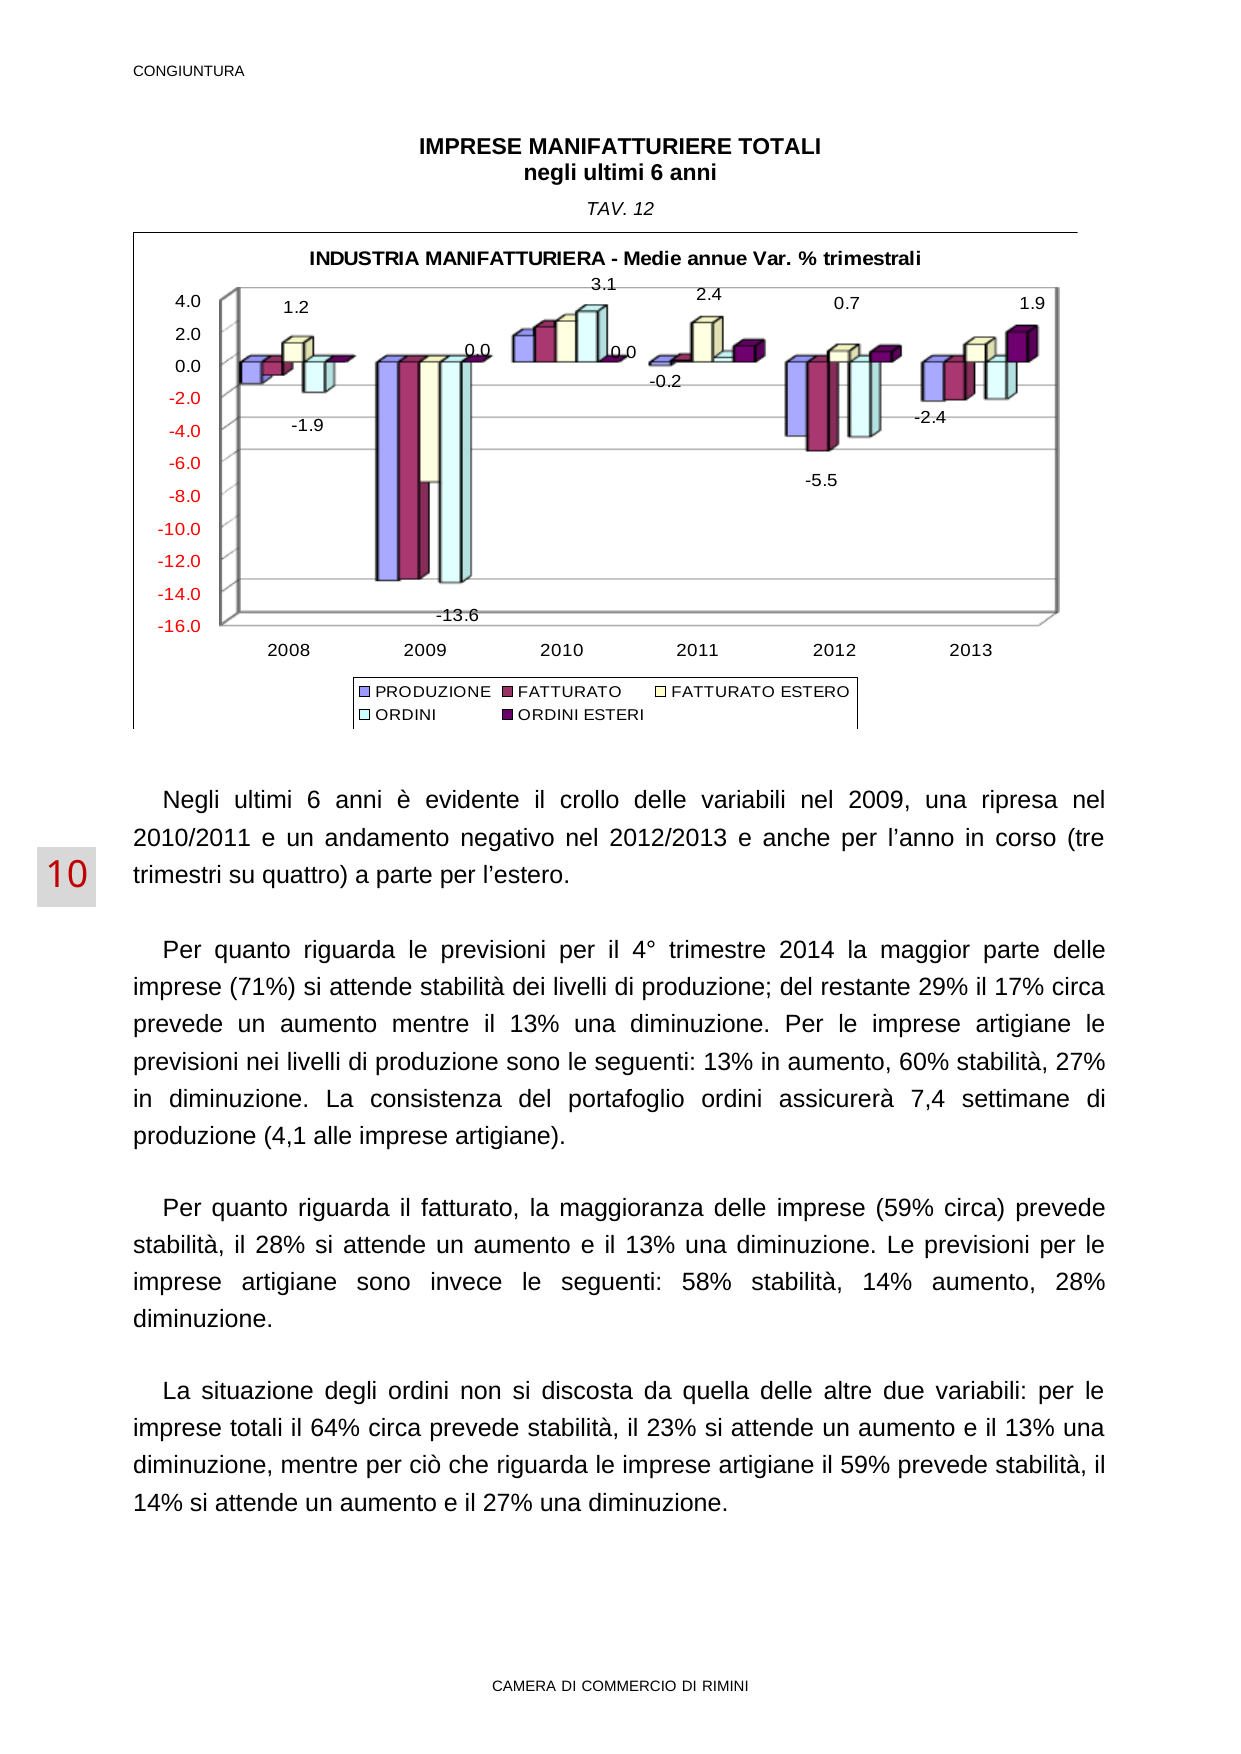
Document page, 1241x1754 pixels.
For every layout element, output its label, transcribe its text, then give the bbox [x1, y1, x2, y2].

text TAV. 12 [133, 198, 1107, 220]
text Per quanto riguarda il fatturato, la maggioranza delle imprese (59% circa) prevede stabilità, il 28% si attende un aumento e il 13% una diminuzione. Le previsioni per le imprese artigiane sono invece le seguenti: 58% stabilità, 14% aumento, 28% diminuzione. [133, 1192, 1107, 1333]
text IMPRESE MANIFATTURIERE TOTALI [133, 133, 1107, 159]
text La situazione degli ordini non si discosta da quella delle altre due variabili: per le imprese totali il 64% circa prevede stabilità, il 23% si attende un aumento e il 13% una diminuzione, mentre per ciò che riguarda le imprese artigiane il 59% prevede stabilità, il 14% si attende un aumento e il 27% una diminuzione. [133, 1376, 1107, 1516]
text negli ultimi 6 anni [133, 159, 1107, 186]
text Per quanto riguarda le previsioni per il 4° trimestre 2014 la maggior parte delle imprese (71%) si attende stabilità dei livelli di produzione; del restante 29% il 17% circa prevede un aumento mentre il 13% una diminuzione. Per le imprese artigiane le previsioni nei livelli di produzione sono le seguenti: 13% in aumento, 60% stabilità, 27% in diminuzione. La consistenza del portafoglio ordini assicurerà 7,4 settimane di produzione (4,1 alle imprese artigiane). [133, 934, 1107, 1150]
text Negli ultimi 6 anni è evidente il crollo delle variabili nel 2009, una ripresa nel 2010/2011 e un andamento negativo nel 2012/2013 e anche per l’anno in corso (tre trimestri su quattro) a parte per l’estero. [133, 785, 1107, 889]
